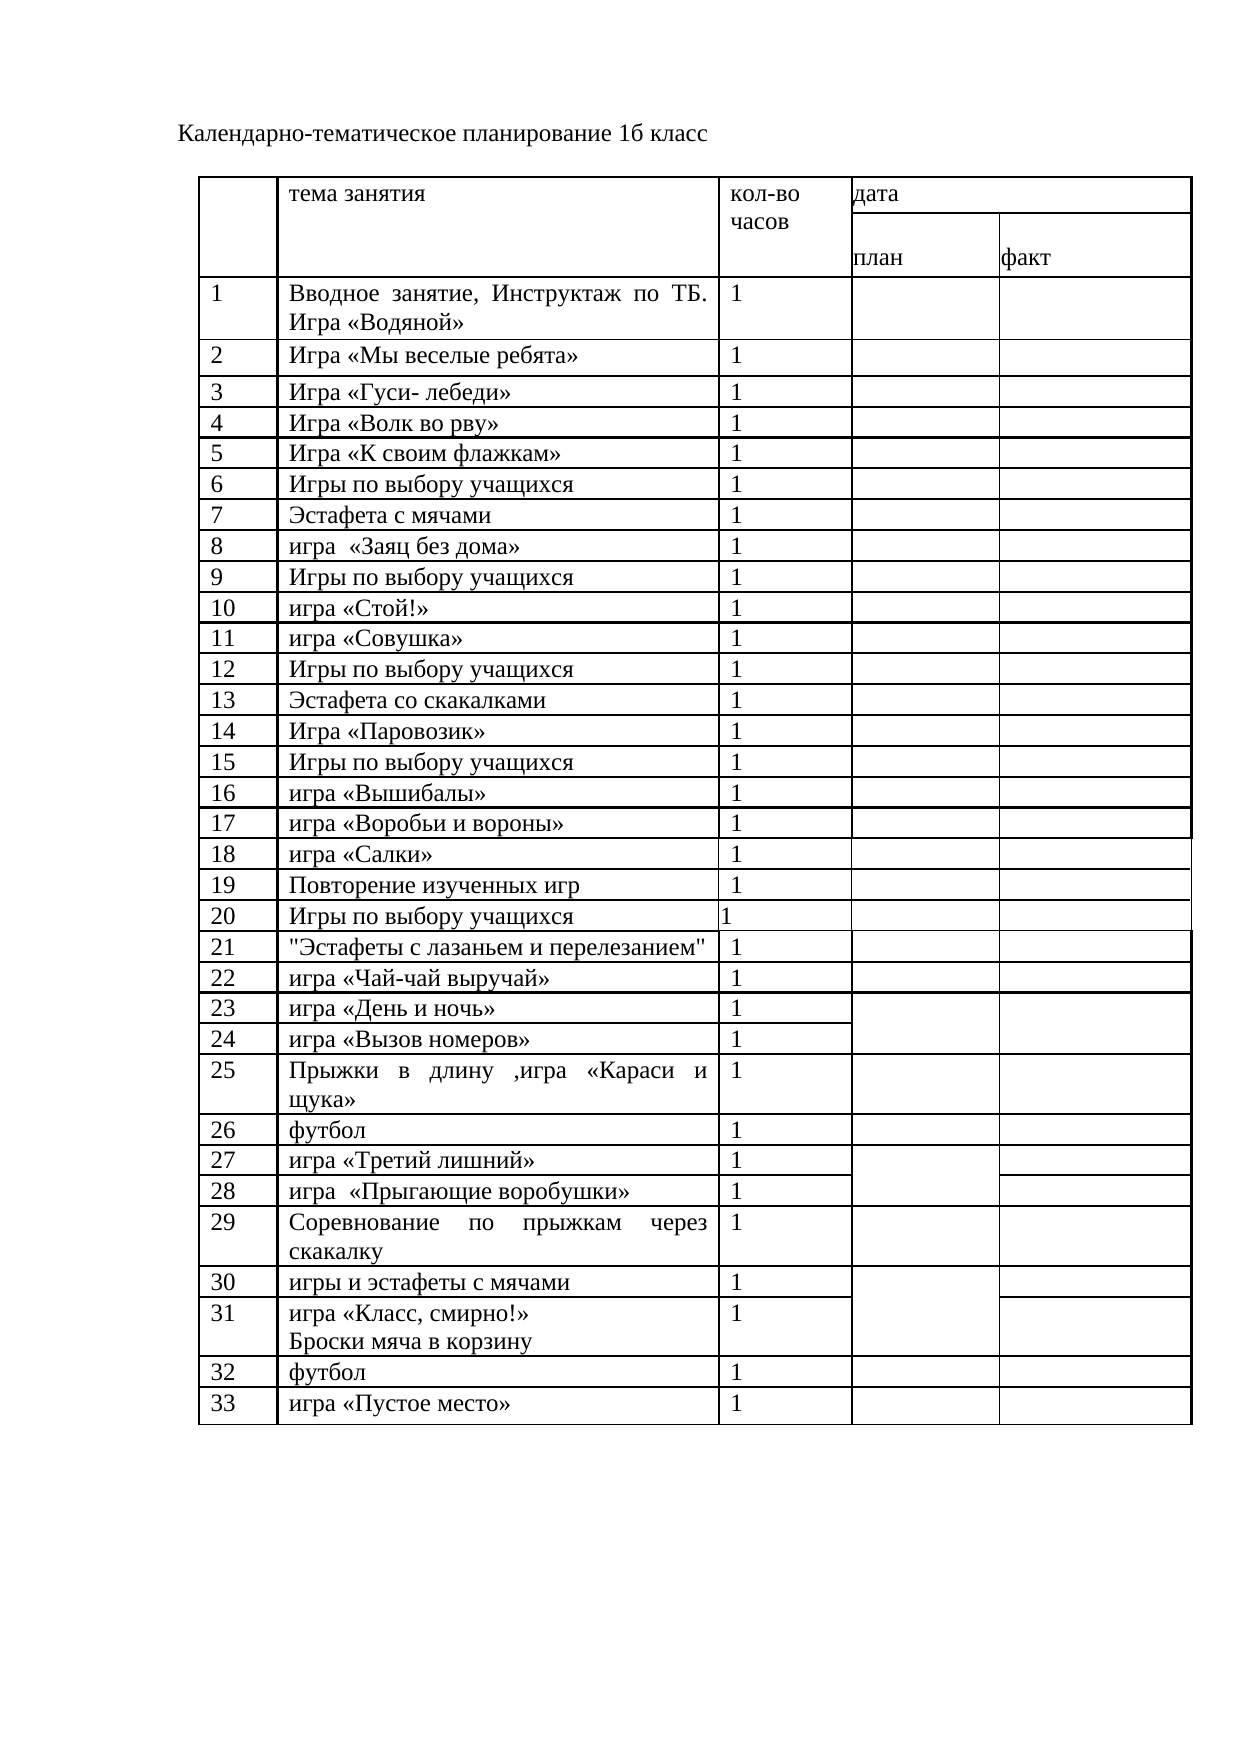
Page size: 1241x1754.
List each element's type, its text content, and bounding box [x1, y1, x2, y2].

table_header тема занятия [279, 178, 718, 276]
table_cell [1000, 778, 1190, 806]
table_cell Эстафета с мячами [279, 500, 718, 529]
table_cell 1 [720, 531, 851, 560]
table_cell Игры по выбору учащихся [279, 901, 718, 930]
table_header кол-во часов [720, 178, 851, 276]
table_cell 1 [720, 685, 851, 714]
table_cell 3 [200, 377, 276, 406]
table_cell 6 [200, 469, 276, 498]
table_cell 1 [720, 624, 851, 652]
table_cell [853, 408, 999, 436]
table_cell игра «Пустое место» [279, 1388, 718, 1424]
table_cell [853, 1357, 999, 1386]
table_cell [1000, 500, 1190, 529]
table_cell [853, 469, 999, 498]
table_cell [1000, 531, 1190, 560]
table_cell 1 [720, 1298, 851, 1355]
table_cell 7 [200, 500, 276, 529]
table_cell 1 [720, 778, 851, 806]
table_cell [1000, 1115, 1190, 1143]
table_cell [853, 340, 999, 375]
table_cell [1000, 469, 1190, 498]
table_cell 1 [200, 278, 276, 339]
table_cell [1000, 408, 1190, 436]
table_cell 1 [720, 1357, 851, 1386]
table_cell 1 [720, 408, 851, 436]
table_cell Игры по выбору учащихся [279, 654, 718, 683]
table_cell 20 [200, 901, 276, 930]
table_cell Игра «Волк во рву» [279, 408, 718, 436]
table_cell 16 [200, 778, 276, 806]
table_cell 1 [720, 469, 851, 498]
table_cell [853, 1146, 999, 1205]
table_cell 1 [720, 1207, 851, 1265]
table_cell 1 [720, 377, 851, 406]
table_cell Эстафета со скакалками [279, 685, 718, 714]
table_cell 23 [200, 994, 276, 1022]
table_header № [200, 178, 276, 276]
table_cell [1000, 1357, 1190, 1386]
table_cell игра «Воробьи и вороны» [279, 809, 718, 837]
table_cell 28 [200, 1176, 276, 1205]
table_cell 32 [200, 1357, 276, 1386]
table_cell план [853, 214, 999, 276]
table_cell [852, 839, 999, 868]
table_cell [853, 1207, 999, 1265]
table_header дата [853, 178, 1190, 212]
table_cell факт [1000, 214, 1190, 276]
table_cell [1000, 747, 1190, 776]
table_cell [853, 593, 999, 621]
table_cell игра «Совушка» [279, 624, 718, 652]
table_cell 26 [200, 1115, 276, 1143]
table_cell игра «Прыгающие воробушки» [279, 1176, 718, 1205]
table_cell игра «Вызов номеров» [279, 1024, 718, 1053]
table_cell [853, 654, 999, 683]
table_cell 1 [720, 1267, 851, 1296]
table_cell 1 [720, 340, 851, 375]
table_cell 21 [200, 932, 276, 961]
table_cell 1 [720, 500, 851, 529]
table_cell футбол [279, 1357, 718, 1386]
table_cell "Эстафеты с лазаньем и перелезанием" [279, 932, 718, 961]
table_cell [853, 278, 999, 339]
table_cell 19 [200, 870, 276, 899]
table_cell 1 [719, 839, 851, 868]
table_cell [1000, 868, 1191, 899]
table_cell [853, 778, 999, 806]
table_cell [1000, 377, 1190, 406]
table_cell [1000, 994, 1190, 1053]
table_cell 22 [200, 963, 276, 991]
table_cell игра «Третий лишний» [279, 1146, 718, 1174]
table_cell 12 [200, 654, 276, 683]
table_cell Игра «К своим флажкам» [279, 439, 718, 467]
table_cell [853, 1055, 999, 1113]
table_cell игра «Чай-чай выручай» [279, 963, 718, 991]
table_cell [853, 809, 999, 837]
table_cell [853, 439, 999, 467]
table_cell 1 [720, 1115, 851, 1143]
table_cell 1 [720, 439, 851, 467]
table_cell 30 [200, 1267, 276, 1296]
table_cell игра «Класс, смирно!» Броски мяча в корзину [279, 1298, 718, 1355]
table_cell игра «Заяц без дома» [279, 531, 718, 560]
table_cell [853, 1267, 999, 1355]
table_cell 10 [200, 593, 276, 621]
table_cell [1000, 593, 1190, 621]
table_cell [853, 562, 999, 591]
table_cell 18 [200, 839, 276, 868]
table_cell [1000, 1176, 1190, 1205]
text Календарно-тематическое планирование 1б класс [177, 118, 1152, 147]
table_cell игра «Стой!» [279, 593, 718, 621]
table_cell 1 [720, 1055, 851, 1113]
table_cell 14 [200, 716, 276, 745]
table_cell 5 [200, 439, 276, 467]
table_cell [853, 994, 999, 1053]
table_cell [1000, 278, 1190, 339]
table_cell 2 [200, 340, 276, 375]
table_cell Игры по выбору учащихся [279, 747, 718, 776]
table_cell [1000, 1207, 1190, 1265]
table_cell 31 [200, 1298, 276, 1355]
table_cell 1 [720, 931, 851, 961]
table_cell [1000, 716, 1190, 745]
table_cell 1 [720, 1388, 851, 1424]
table_cell [853, 1115, 999, 1143]
table_cell 1 [720, 963, 851, 991]
table_cell [1000, 1055, 1190, 1113]
table_cell 1 [720, 1146, 851, 1174]
table_cell [1000, 809, 1190, 837]
table_cell Игры по выбору учащихся [279, 562, 718, 591]
table_cell 1 [720, 1176, 851, 1205]
table_cell 29 [200, 1207, 276, 1265]
table_cell Игра «Паровозик» [279, 716, 718, 745]
table_cell [1000, 654, 1190, 683]
table_cell Прыжки в длину ,игра «Караси и щука» [279, 1055, 718, 1113]
table_cell [1000, 1267, 1190, 1296]
table_cell 25 [200, 1055, 276, 1113]
table_cell 1 [720, 1024, 851, 1053]
table_cell [852, 901, 999, 930]
table_cell [853, 624, 999, 652]
table_cell 33 [200, 1388, 276, 1424]
table_cell [1000, 685, 1190, 714]
table_cell Игра «Гуси- лебеди» [279, 377, 718, 406]
table_cell [1000, 1298, 1190, 1355]
table_cell [1000, 839, 1191, 868]
table_cell игра «День и ночь» [279, 994, 718, 1022]
table_cell [853, 931, 999, 961]
table_cell 8 [200, 531, 276, 560]
table_cell 1 [720, 809, 851, 837]
table_cell 17 [200, 809, 276, 837]
table_cell 4 [200, 408, 276, 436]
table_cell [853, 963, 999, 991]
table_cell 1 [719, 901, 851, 930]
table_cell 24 [200, 1024, 276, 1053]
table_cell [1000, 1146, 1190, 1174]
table_cell [853, 500, 999, 529]
table_cell 1 [720, 747, 851, 776]
table_cell [853, 716, 999, 745]
table_cell [1000, 963, 1190, 991]
table_cell [853, 377, 999, 406]
table_cell Повторение изученных игр [279, 870, 718, 899]
table_cell 1 [719, 870, 851, 899]
table_cell [1000, 1388, 1190, 1424]
table_cell [1000, 931, 1190, 961]
table_cell 1 [720, 278, 851, 339]
table_cell 1 [720, 593, 851, 621]
table_cell [852, 870, 999, 899]
table_cell игра «Вышибалы» [279, 778, 718, 806]
table_cell Игры по выбору учащихся [279, 469, 718, 498]
table_cell 9 [200, 562, 276, 591]
table_cell футбол [279, 1115, 718, 1143]
table_cell 1 [720, 562, 851, 591]
table_cell игра «Салки» [279, 839, 718, 868]
table_cell игры и эстафеты с мячами [279, 1267, 718, 1296]
table_cell [1000, 439, 1190, 467]
table_cell [853, 1388, 999, 1424]
table_cell [853, 685, 999, 714]
table_cell 13 [200, 685, 276, 714]
table_cell 1 [720, 716, 851, 745]
table_cell [1000, 340, 1190, 375]
table_cell 11 [200, 624, 276, 652]
table_cell 27 [200, 1146, 276, 1174]
table_cell [1000, 899, 1191, 930]
table_cell [1000, 562, 1190, 591]
table_cell Вводное занятие, Инструктаж по ТБ. Игра «Водяной» [279, 278, 718, 339]
table_cell [853, 531, 999, 560]
table_cell [853, 747, 999, 776]
table_cell Игра «Мы веселые ребята» [279, 340, 718, 375]
table_cell 1 [720, 654, 851, 683]
table_cell 15 [200, 747, 276, 776]
table_cell [1000, 624, 1190, 652]
table_cell Соревнование по прыжкам через скакалку [279, 1207, 718, 1265]
table_cell 1 [720, 994, 851, 1022]
